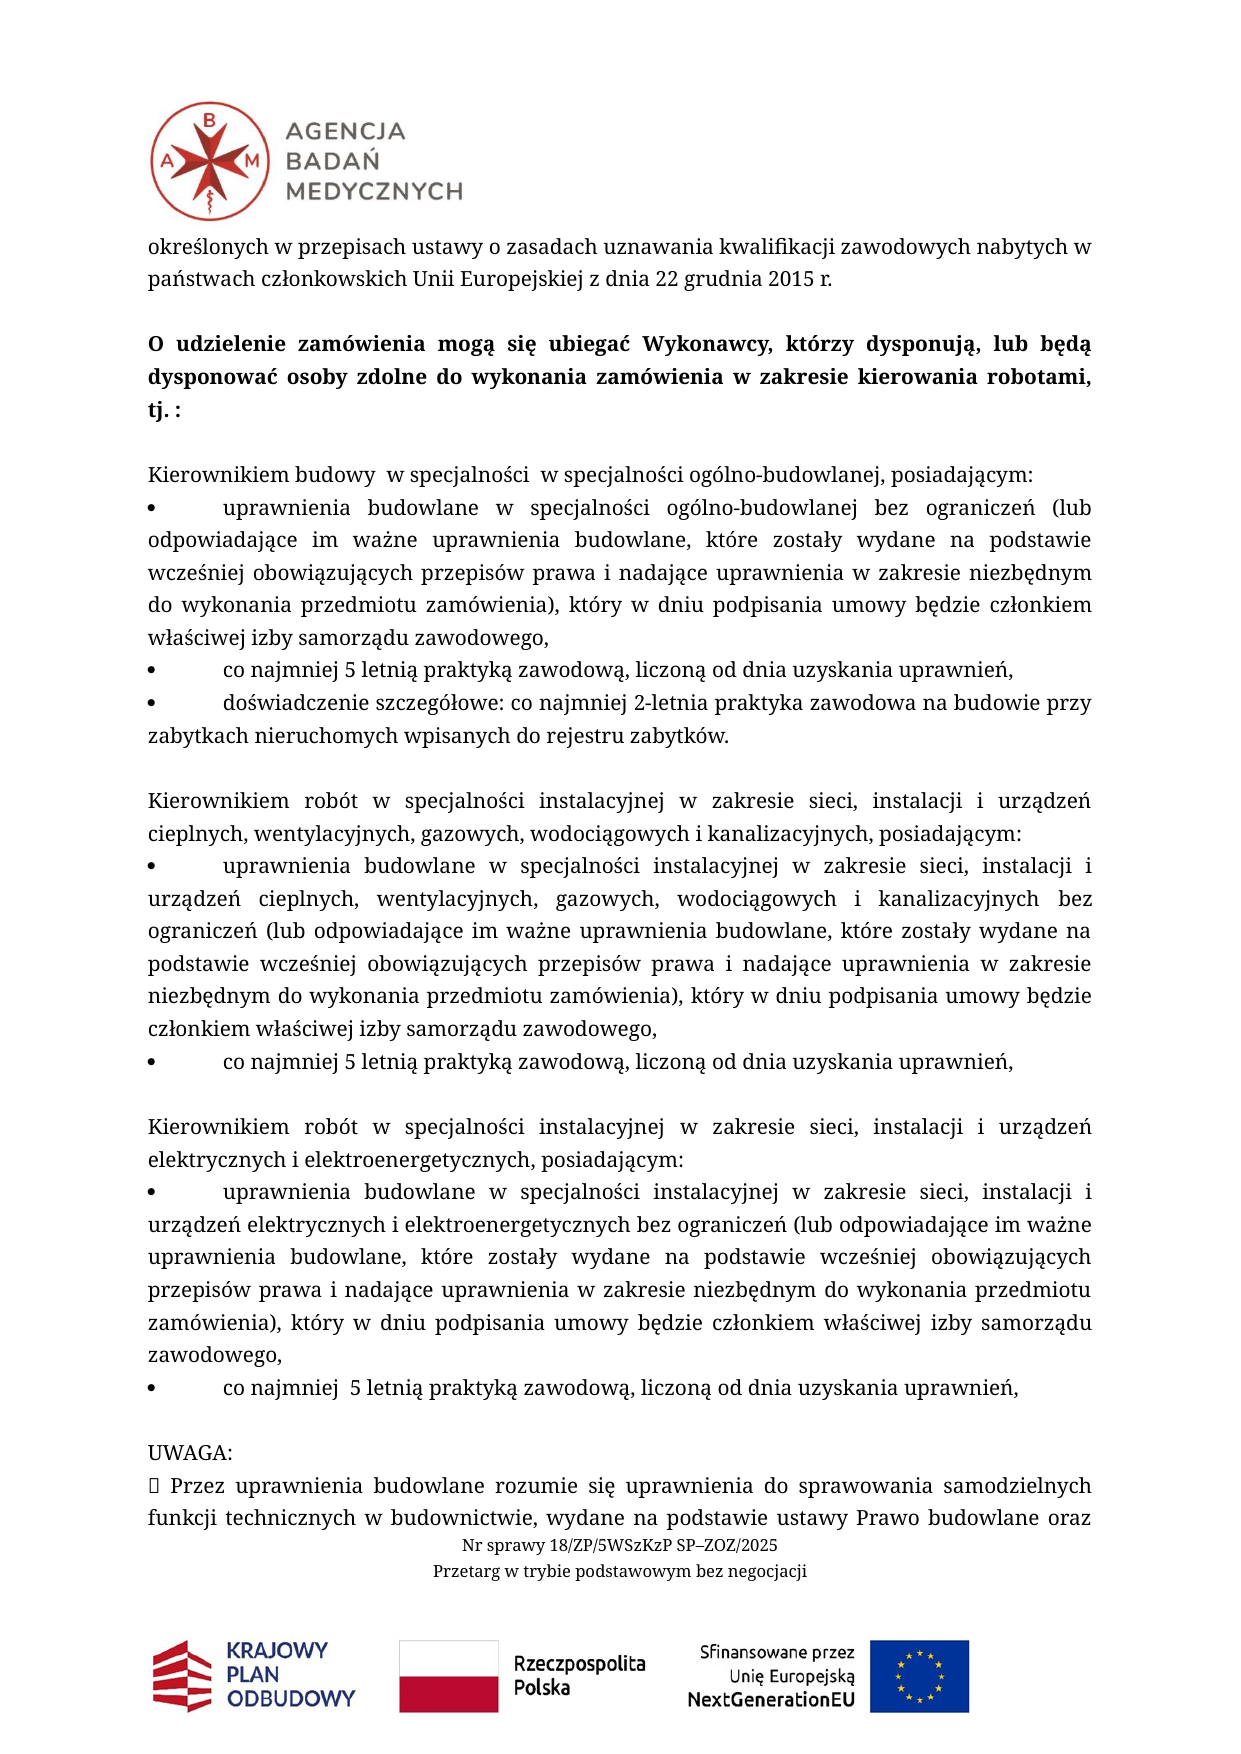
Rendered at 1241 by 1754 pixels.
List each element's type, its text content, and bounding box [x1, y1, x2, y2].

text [148, 148, 1093, 293]
list co najmniej 5 letnią praktyką zawodową, liczoną od dnia uzyskania uprawnień, [148, 656, 1093, 684]
text Kierownikiem budowy w specjalności w specjalności ogólno-budowlanej, posiadającym: [148, 460, 1093, 488]
list uprawnienia budowlane w specjalności instalacyjnej w zakresie sieci, instalacji i urządzeń cieplnych, wentylacyjnych, gazowych, wodociągowych i kanalizacyjnych bez ograniczeń (lub odpowiadające im ważne uprawnienia budowlane, które zostały wydane na podstawie wcześniej obowiązujących przepisów prawa i nadające uprawnienia w zakresie niezbędnym do wykonania przedmiotu zamówienia), który w dniu podpisania umowy będzie członkiem właściwej izby samorządu zawodowego, [148, 851, 1093, 1043]
picture [147, 98, 466, 228]
text Kierownikiem robót w specjalności instalacyjnej w zakresie sieci, instalacji i urządzeń elektrycznych i elektroenergetycznych, posiadającym: [148, 1112, 1093, 1173]
list co najmniej 5 letnią praktyką zawodową, liczoną od dnia uzyskania uprawnień, [148, 1373, 1093, 1401]
list uprawnienia budowlane w specjalności instalacyjnej w zakresie sieci, instalacji i urządzeń elektrycznych i elektroenergetycznych bez ograniczeń (lub odpowiadające im ważne uprawnienia budowlane, które zostały wydane na podstawie wcześniej obowiązujących przepisów prawa i nadające uprawnienia w zakresie niezbędnym do wykonania przedmiotu zamówienia), który w dniu podpisania umowy będzie członkiem właściwej izby samorządu zawodowego, [148, 1177, 1093, 1369]
list co najmniej 5 letnią praktyką zawodową, liczoną od dnia uzyskania uprawnień, [148, 1047, 1093, 1075]
list doświadczenie szczegółowe: co najmniej 2-letnia praktyka zawodowa na budowie przy zabytkach nieruchomych wpisanych do rejestru zabytków. [148, 688, 1093, 749]
text Kierownikiem robót w specjalności instalacyjnej w zakresie sieci, instalacji i urządzeń cieplnych, wentylacyjnych, gazowych, wodociągowych i kanalizacyjnych, posiadającym: [148, 786, 1093, 847]
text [148, 1471, 1093, 1532]
text O udzielenie zamówienia mogą się ubiegać Wykonawcy, którzy dysponują, lub będą dysponować osoby zdolne do wykonania zamówienia w zakresie kierowania robotami, tj. : [148, 329, 1093, 423]
text UWAGA: [148, 1438, 1093, 1467]
list uprawnienia budowlane w specjalności ogólno-budowlanej bez ograniczeń (lub odpowiadające im ważne uprawnienia budowlane, które zostały wydane na podstawie wcześniej obowiązujących przepisów prawa i nadające uprawnienia w zakresie niezbędnym do wykonania przedmiotu zamówienia), który w dniu podpisania umowy będzie członkiem właściwej izby samorządu zawodowego, [148, 493, 1093, 651]
picture [147, 1634, 970, 1720]
